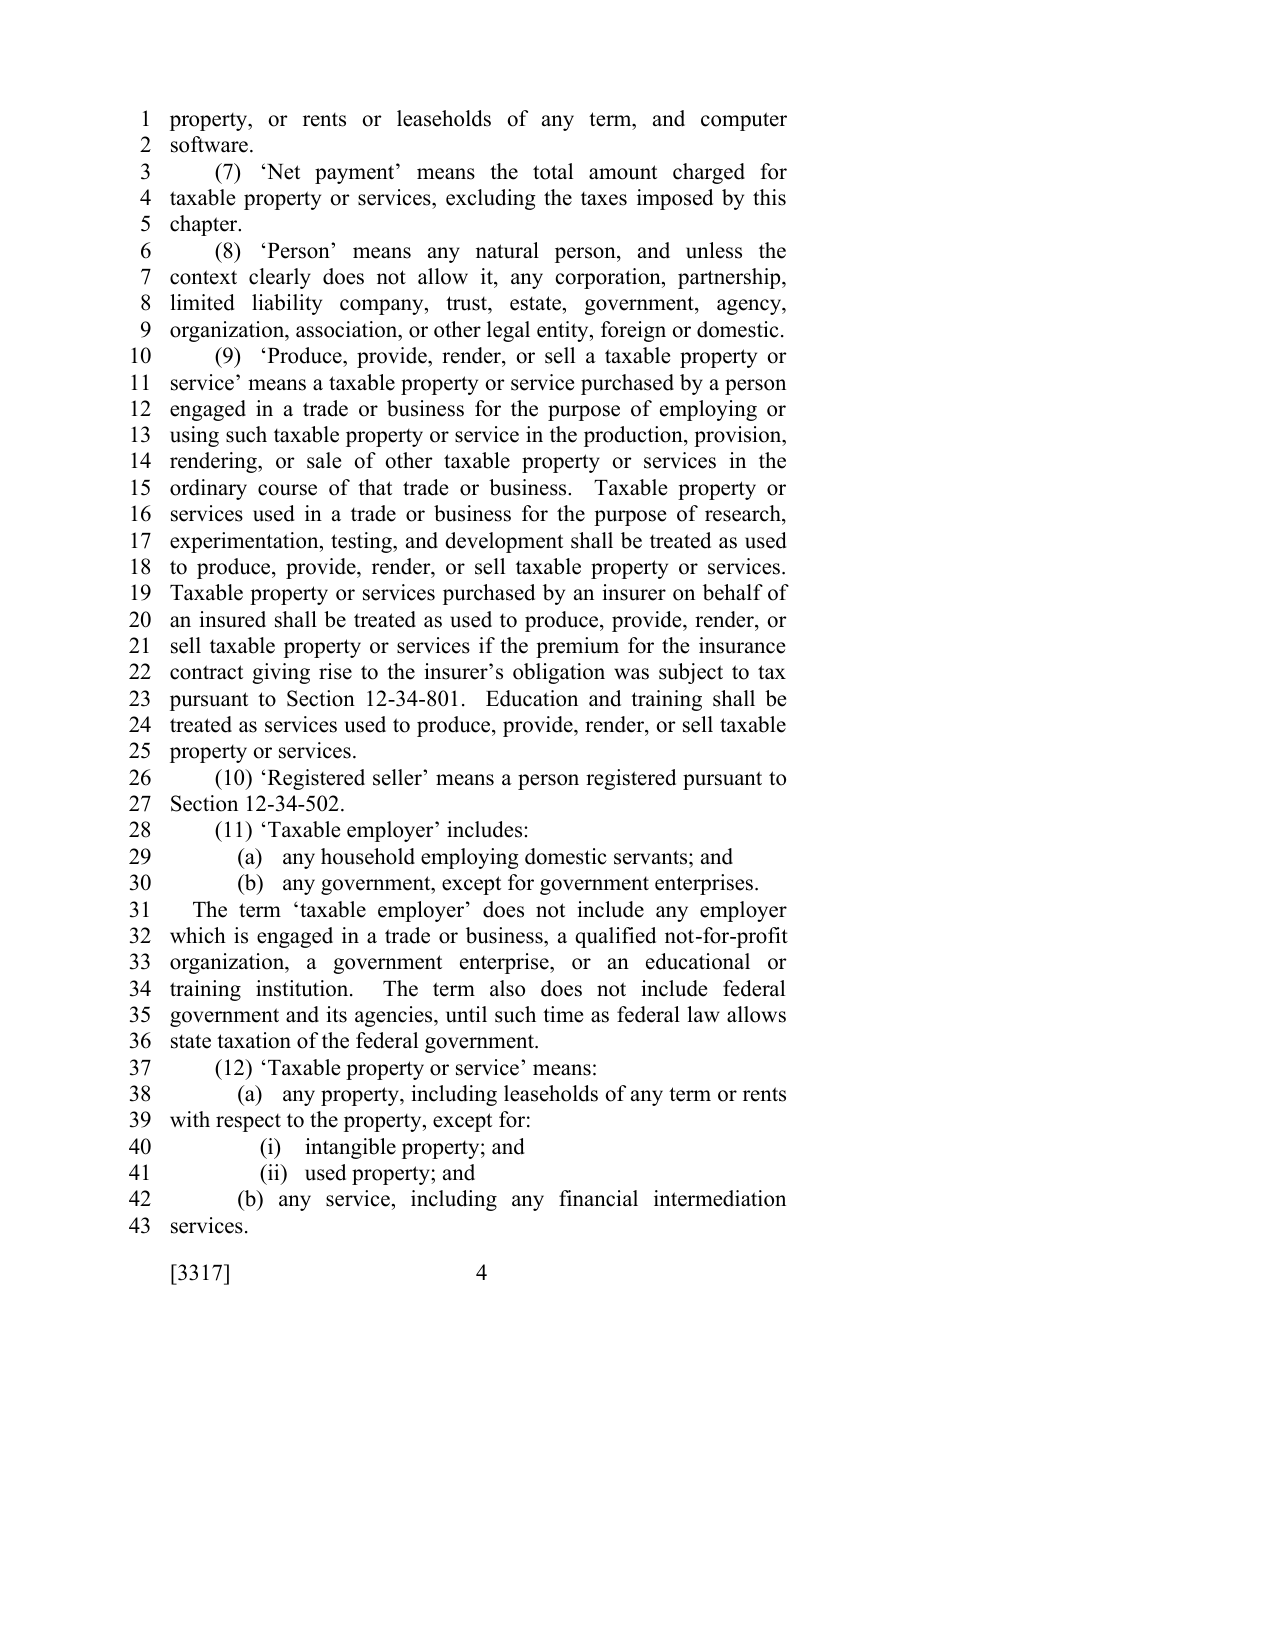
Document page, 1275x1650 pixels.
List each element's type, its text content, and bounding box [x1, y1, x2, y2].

text (8) ‘Person’ means any natural person, and unless the context clearly does not allow it, any corporation, partnership, limited liability company, trust, estate, government, agency, organization, association, or other legal entity, foreign or domestic. [169, 237, 787, 342]
text (7) ‘Net payment’ means the total amount charged for taxable property or services, excluding the taxes imposed by this chapter. [169, 158, 787, 237]
text (11) ‘Taxable employer’ includes: [169, 817, 787, 843]
text (12) ‘Taxable property or service’ means: [169, 1054, 787, 1080]
text (b) any government, except for government enterprises. [169, 869, 787, 896]
text (i) intangible property; and [169, 1133, 787, 1159]
text (ii) used property; and [169, 1159, 787, 1186]
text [169, 105, 787, 158]
text (9) ‘Produce, provide, render, or sell a taxable property or service’ means a taxable property or service purchased by a person engaged in a trade or business for the purpose of employing or using such taxable property or service in the production, provision, rendering, or sale of other taxable property or services in the ordinary course of that trade or business. Taxable property or services used in a trade or business for the purpose of research, experimentation, testing, and development shall be treated as used to produce, provide, render, or sell taxable property or services. Taxable property or services purchased by an insurer on behalf of an insured shall be treated as used to produce, provide, render, or sell taxable property or services if the premium for the insurance contract giving rise to the insurer’s obligation was subject to tax pursuant to Section 12-34-801. Education and training shall be treated as services used to produce, provide, render, or sell taxable property or services. [169, 342, 787, 764]
text (10) ‘Registered seller’ means a person registered pursuant to Section 12-34-502. [169, 764, 787, 817]
text The term ‘taxable employer’ does not include any employer which is engaged in a trade or business, a qualified not-for-profit organization, a government enterprise, or an educational or training institution. The term also does not include federal government and its agencies, until such time as federal law allows state taxation of the federal government. [169, 896, 787, 1054]
text (b) any service, including any financial intermediation services. [169, 1186, 787, 1238]
text (a) any property, including leaseholds of any term or rents with respect to the property, except for: [169, 1080, 787, 1133]
text (a) any household employing domestic servants; and [169, 843, 787, 869]
